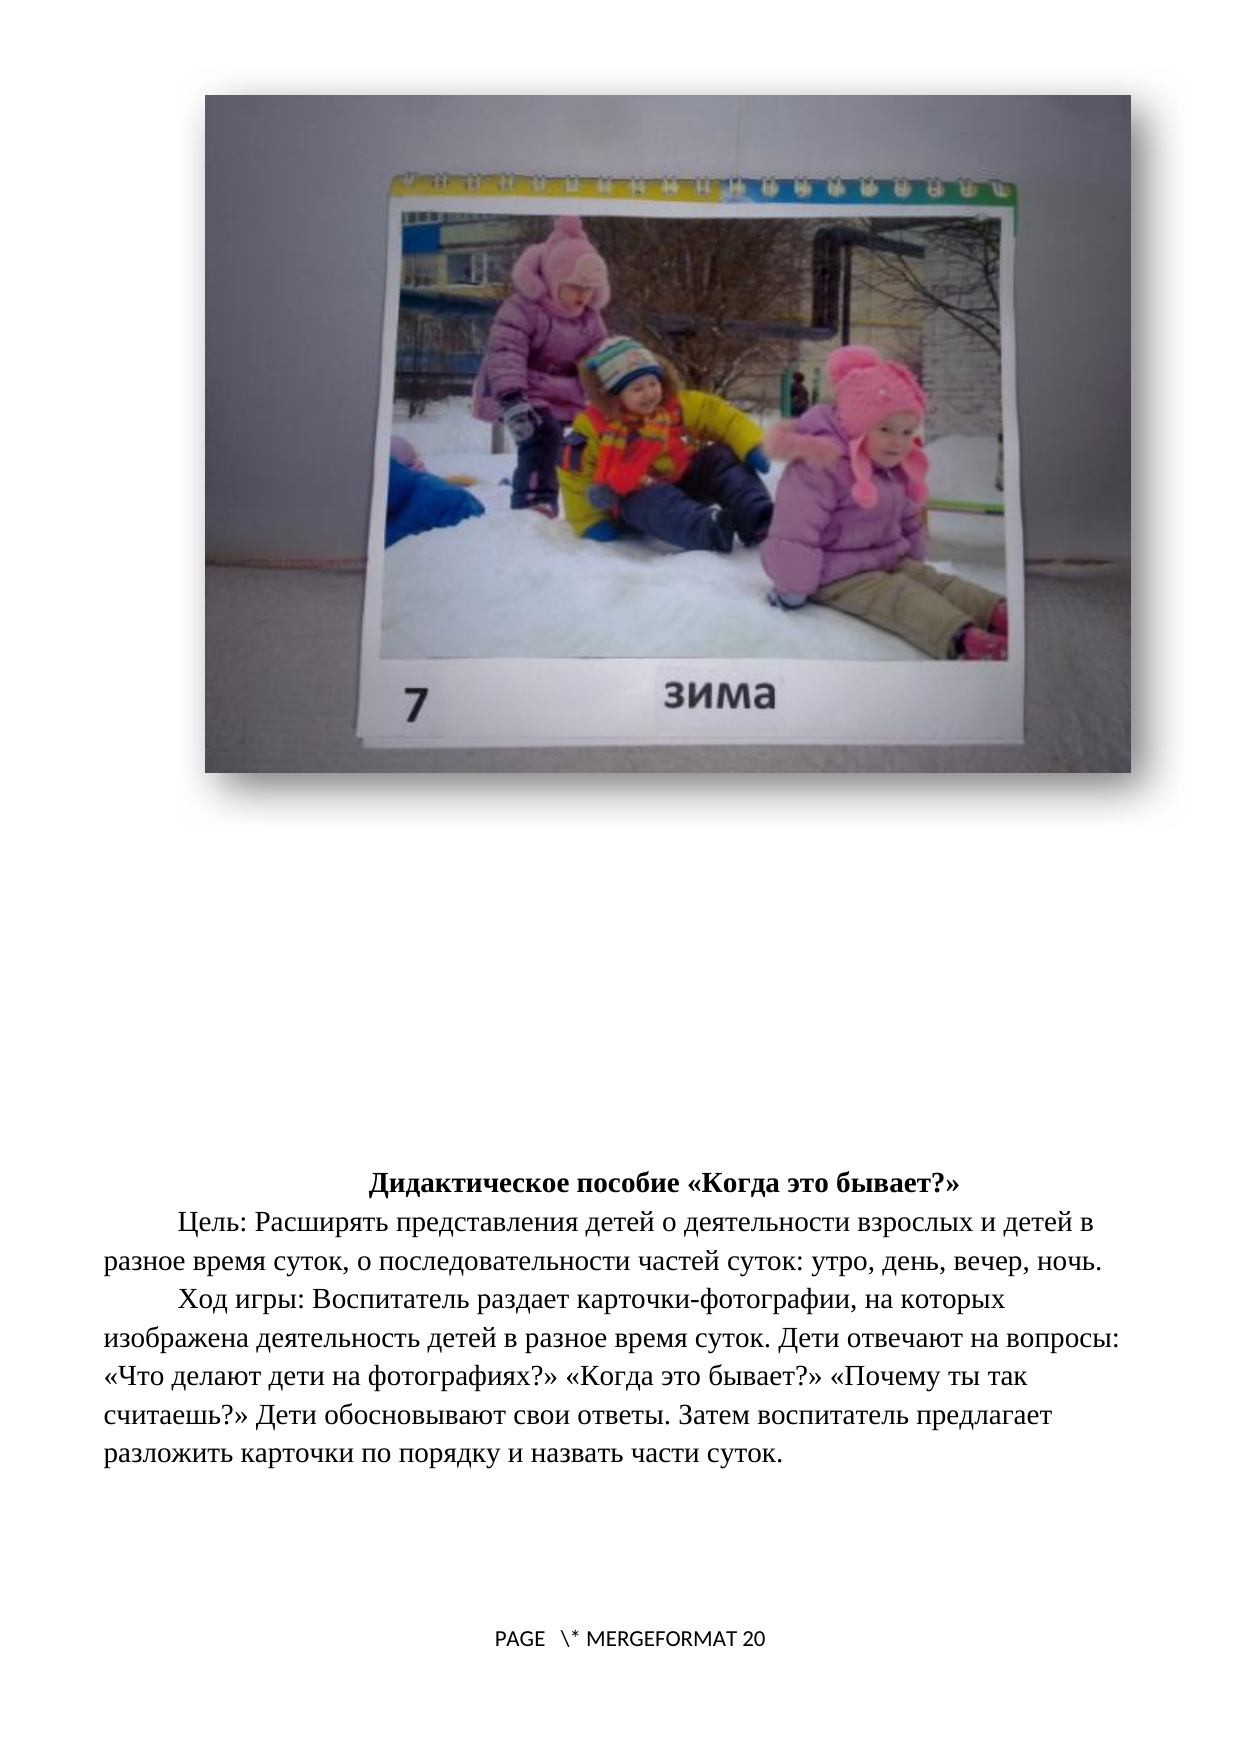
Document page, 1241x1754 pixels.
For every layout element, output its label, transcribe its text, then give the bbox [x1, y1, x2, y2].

text Ход игры: Воспитатель раздает карточки-фотографии, на которых изображена деятельность детей в разное время суток. Дети отвечают на вопросы: «Что делают дети на фотографиях?» «Когда это бывает?» «Почему ты так считаешь?» Дети обосновывают свои ответы. Затем воспитатель предлагает разложить карточки по порядку и назвать части суток. [103, 1281, 1152, 1469]
picture [205, 95, 1131, 773]
text Дидактическое пособие «Когда это бывает?» [103, 1166, 1152, 1199]
text Цель: Расширять представления детей о деятельности взрослых и детей в разное время суток, о последовательности частей суток: утро, день, вечер, ночь. [103, 1204, 1152, 1276]
